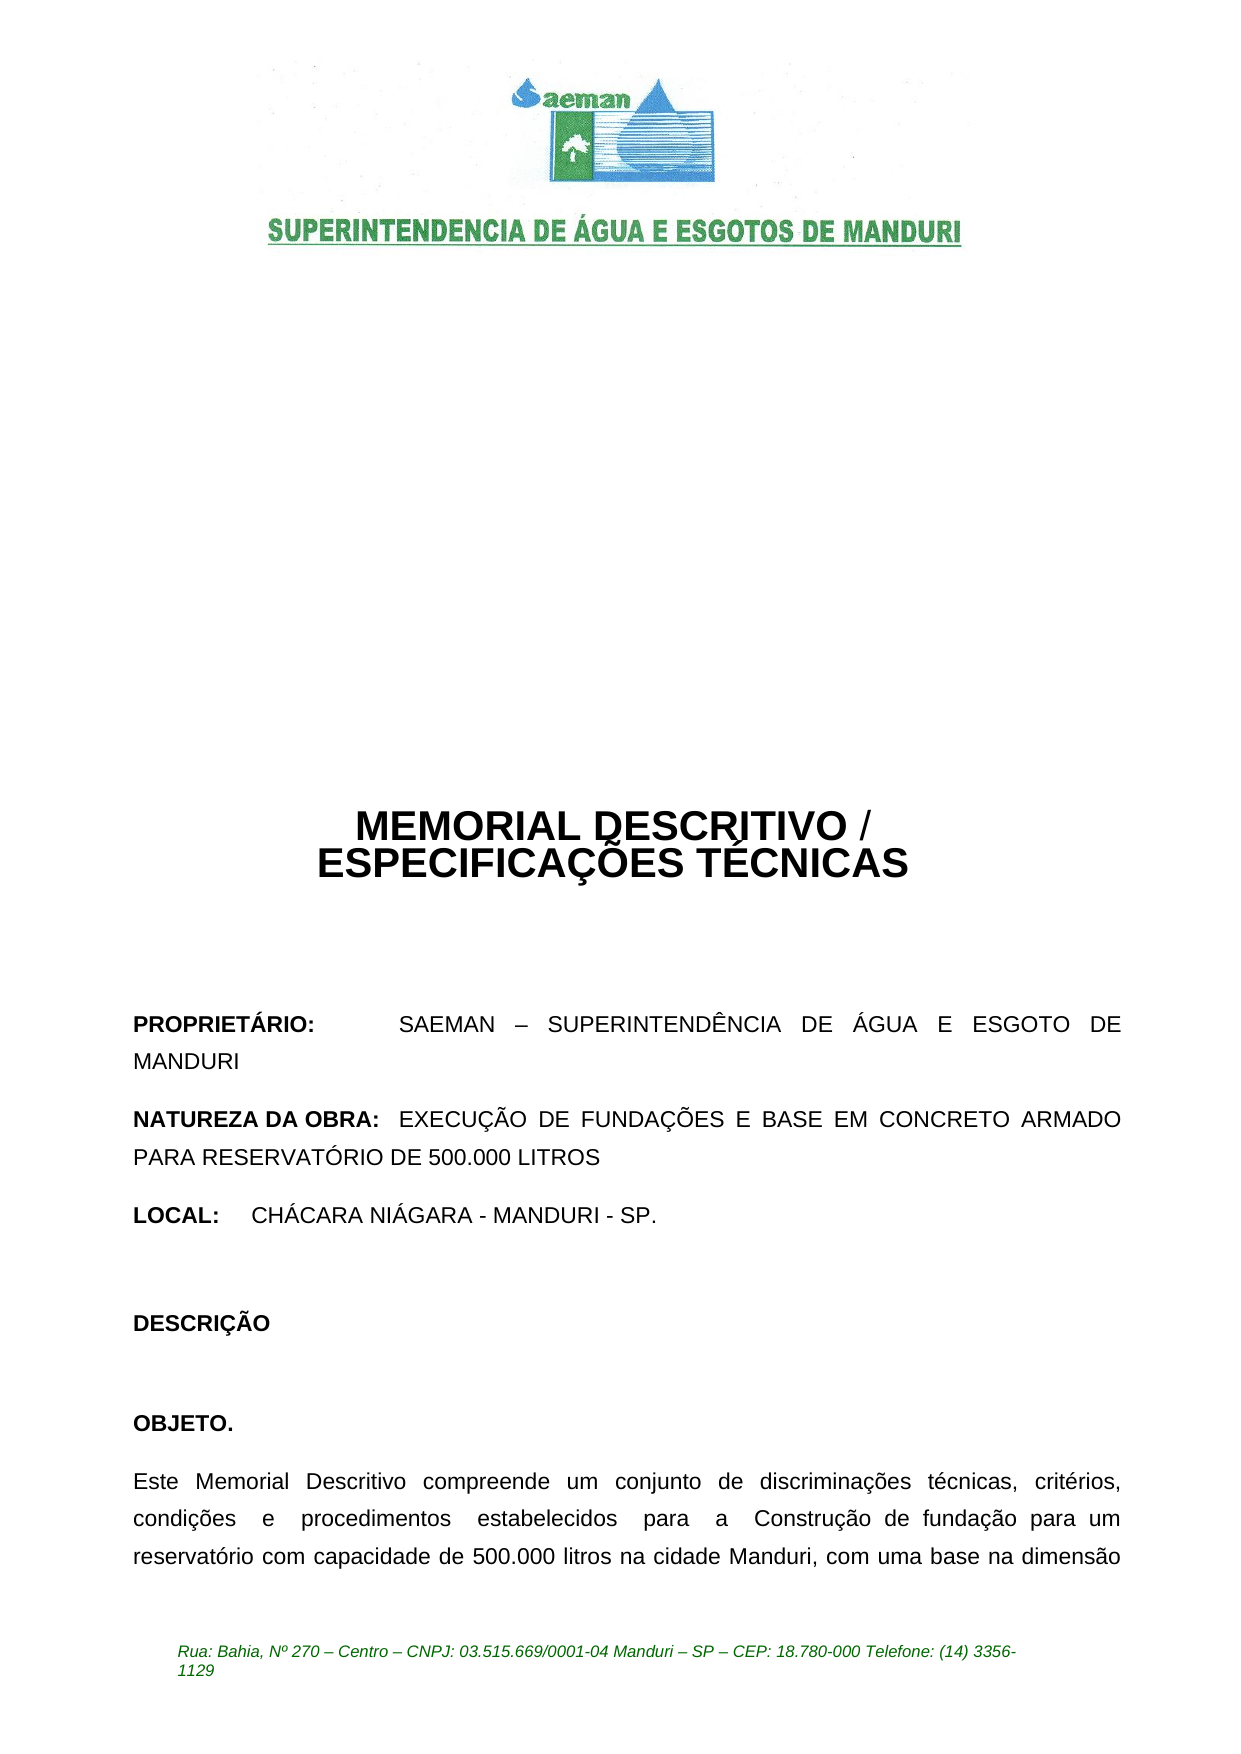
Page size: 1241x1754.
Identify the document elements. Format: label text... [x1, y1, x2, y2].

subtitle DESCRIÇÃO [133, 1301, 1122, 1338]
title MEMORIAL DESCRITIVO / ESPECIFICAÇÕES TÉCNICAS [295, 810, 931, 885]
text LOCAL: CHÁCARA NIÁGARA - MANDURI - SP. [133, 1194, 1122, 1231]
text OBJETO. [133, 1401, 1122, 1438]
text NATUREZA DA OBRA: EXECUÇÃO DE FUNDAÇÕES E BASE EM CONCRETO ARMADO PARA RESERVATÓRIO DE 500.000 LITROS [133, 1098, 1122, 1173]
picture [255, 59, 970, 261]
text PROPRIETÁRIO: SAEMAN – SUPERINTENDÊNCIA DE ÁGUA E ESGOTO DE MANDURI [133, 1002, 1122, 1077]
